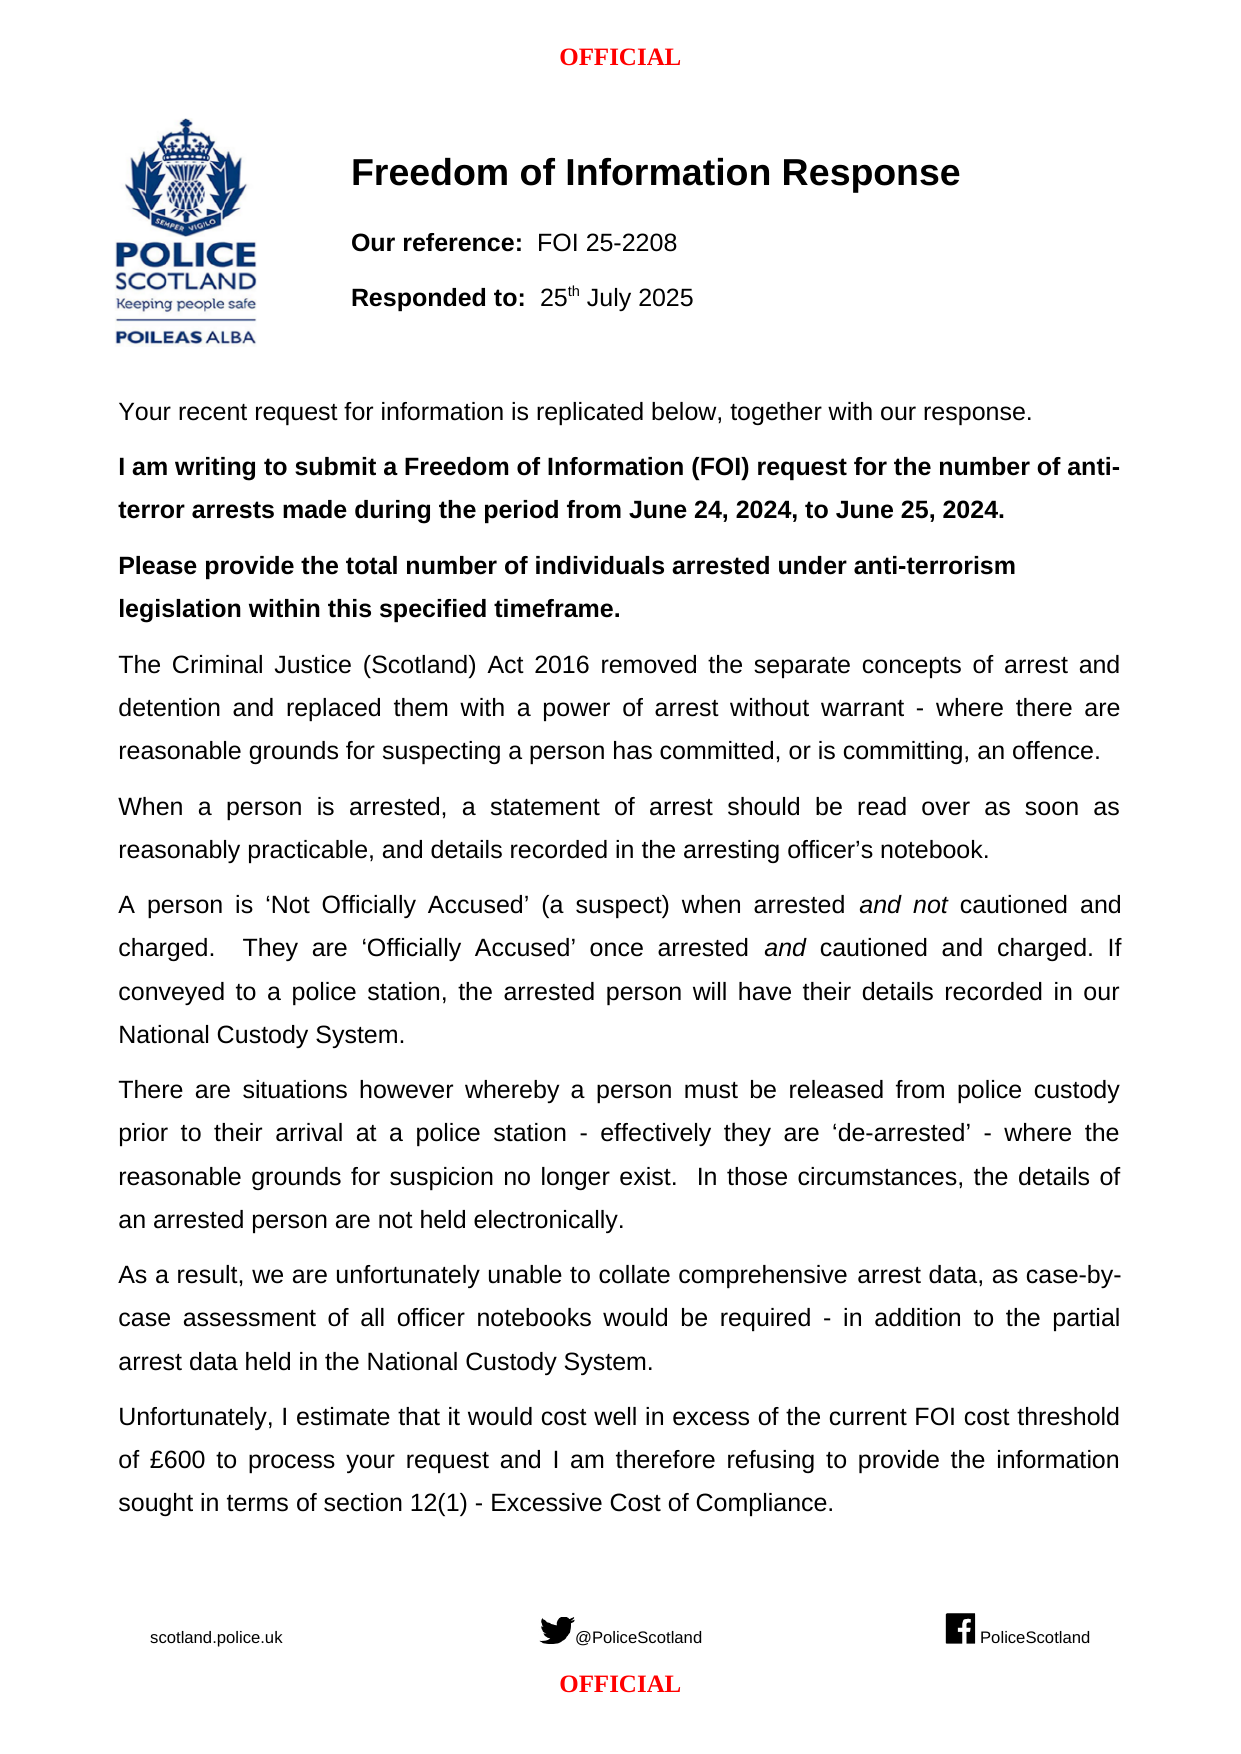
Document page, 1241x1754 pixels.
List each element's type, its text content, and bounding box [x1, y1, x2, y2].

picture [114, 118, 257, 347]
text As a result, we are unfortunately unable to collate comprehensive arrest data, as case-by-case assessment of all officer notebooks would be required - in addition to the partial arrest data held in the National Custody System. [118, 1260, 1122, 1375]
text Unfortunately, I estimate that it would cost well in excess of the current FOI cost threshold of £600 to process your request and I am therefore refusing to provide the information sought in terms of section 12(1) - Excessive Cost of Compliance. [118, 1402, 1122, 1517]
subtitle Your recent request for information is replicated below, together with our response. [118, 396, 1122, 425]
table_header Freedom of Information Response Our reference: FOI 25-2208 Responded to: 25th July 2025 [340, 118, 1121, 384]
text A person is ‘Not Officially Accused’ (a suspect) when arrested and not cautioned and charged. They are ‘Officially Accused’ once arrested and cautioned and charged. If conveyed to a police station, the arrested person will have their details recorded in our National Custody System. [118, 890, 1122, 1048]
text When a person is arrested, a statement of arrest should be read over as soon as reasonably practicable, and details recorded in the arresting officer’s notebook. [118, 791, 1122, 863]
subtitle I am writing to submit a Freedom of Information (FOI) request for the number of anti-terror arrests made during the period from June 24, 2024, to June 25, 2024. [118, 452, 1122, 524]
text The Criminal Justice (Scotland) Act 2016 removed the separate concepts of arrest and detention and replaced them with a power of arrest without warrant - where there are reasonable grounds for suspecting a person has committed, or is committing, an offence. [118, 649, 1122, 764]
picture [945, 1613, 976, 1644]
text There are situations however whereby a person must be released from police custody prior to their arrival at a police station - effectively they are ‘de-arrested’ - where the reasonable grounds for suspicion no longer exist. In those circumstances, the details of an arrested person are not held electronically. [118, 1075, 1122, 1233]
picture [538, 1617, 575, 1644]
table_header [103, 118, 339, 384]
subtitle Please provide the total number of individuals arrested under anti-terrorism legislation within this specified timeframe. [118, 551, 1122, 623]
